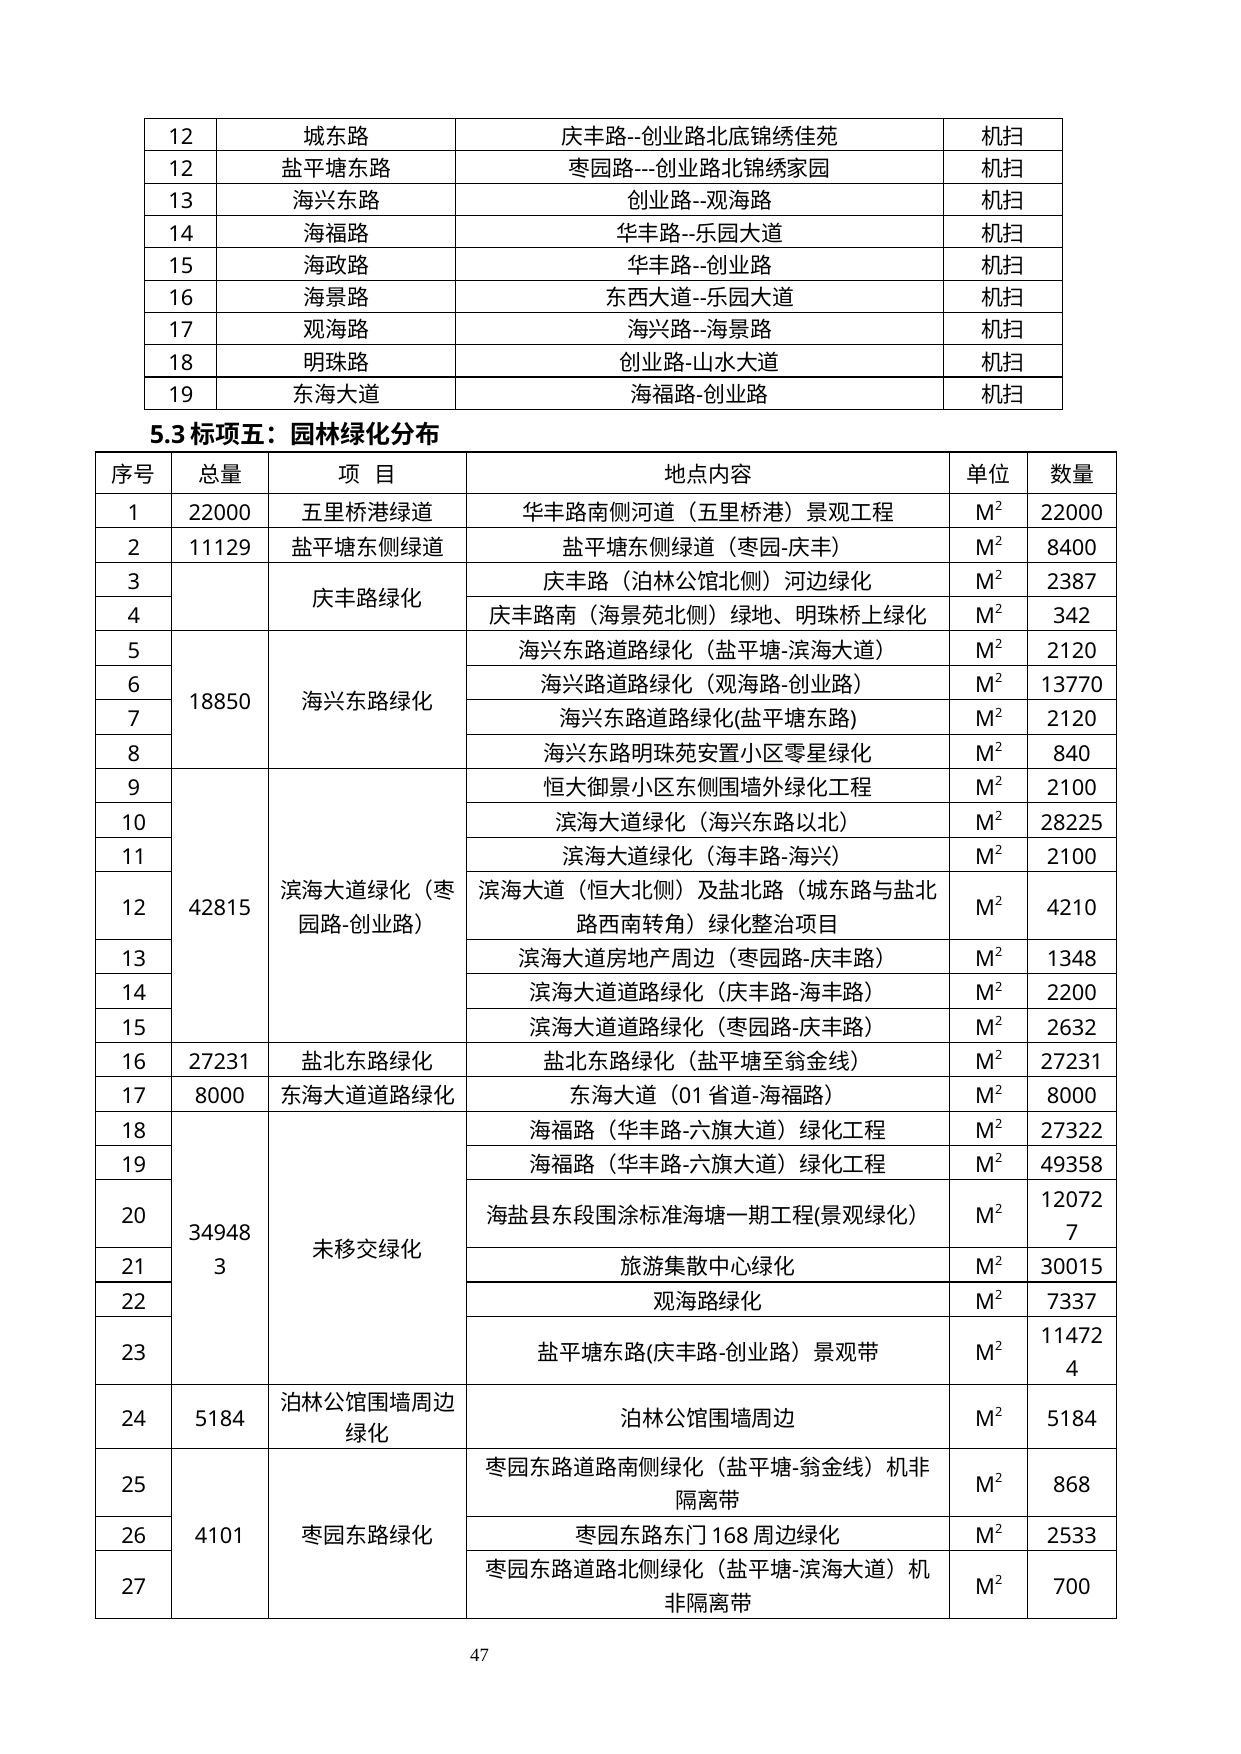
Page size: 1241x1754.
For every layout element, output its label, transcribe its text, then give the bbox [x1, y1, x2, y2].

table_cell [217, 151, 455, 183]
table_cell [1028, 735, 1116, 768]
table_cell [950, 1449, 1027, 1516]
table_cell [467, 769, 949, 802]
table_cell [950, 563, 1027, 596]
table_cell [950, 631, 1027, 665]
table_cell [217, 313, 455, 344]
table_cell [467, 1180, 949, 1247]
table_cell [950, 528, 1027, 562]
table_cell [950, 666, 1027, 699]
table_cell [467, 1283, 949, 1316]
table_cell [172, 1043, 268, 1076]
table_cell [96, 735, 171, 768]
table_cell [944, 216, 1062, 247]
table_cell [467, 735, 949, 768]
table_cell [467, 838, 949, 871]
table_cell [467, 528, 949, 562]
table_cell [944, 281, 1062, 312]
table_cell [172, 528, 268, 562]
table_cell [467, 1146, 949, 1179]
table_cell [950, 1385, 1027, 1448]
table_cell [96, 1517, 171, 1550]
text 5.3标项五：园林绿化分布 [118, 410, 1122, 451]
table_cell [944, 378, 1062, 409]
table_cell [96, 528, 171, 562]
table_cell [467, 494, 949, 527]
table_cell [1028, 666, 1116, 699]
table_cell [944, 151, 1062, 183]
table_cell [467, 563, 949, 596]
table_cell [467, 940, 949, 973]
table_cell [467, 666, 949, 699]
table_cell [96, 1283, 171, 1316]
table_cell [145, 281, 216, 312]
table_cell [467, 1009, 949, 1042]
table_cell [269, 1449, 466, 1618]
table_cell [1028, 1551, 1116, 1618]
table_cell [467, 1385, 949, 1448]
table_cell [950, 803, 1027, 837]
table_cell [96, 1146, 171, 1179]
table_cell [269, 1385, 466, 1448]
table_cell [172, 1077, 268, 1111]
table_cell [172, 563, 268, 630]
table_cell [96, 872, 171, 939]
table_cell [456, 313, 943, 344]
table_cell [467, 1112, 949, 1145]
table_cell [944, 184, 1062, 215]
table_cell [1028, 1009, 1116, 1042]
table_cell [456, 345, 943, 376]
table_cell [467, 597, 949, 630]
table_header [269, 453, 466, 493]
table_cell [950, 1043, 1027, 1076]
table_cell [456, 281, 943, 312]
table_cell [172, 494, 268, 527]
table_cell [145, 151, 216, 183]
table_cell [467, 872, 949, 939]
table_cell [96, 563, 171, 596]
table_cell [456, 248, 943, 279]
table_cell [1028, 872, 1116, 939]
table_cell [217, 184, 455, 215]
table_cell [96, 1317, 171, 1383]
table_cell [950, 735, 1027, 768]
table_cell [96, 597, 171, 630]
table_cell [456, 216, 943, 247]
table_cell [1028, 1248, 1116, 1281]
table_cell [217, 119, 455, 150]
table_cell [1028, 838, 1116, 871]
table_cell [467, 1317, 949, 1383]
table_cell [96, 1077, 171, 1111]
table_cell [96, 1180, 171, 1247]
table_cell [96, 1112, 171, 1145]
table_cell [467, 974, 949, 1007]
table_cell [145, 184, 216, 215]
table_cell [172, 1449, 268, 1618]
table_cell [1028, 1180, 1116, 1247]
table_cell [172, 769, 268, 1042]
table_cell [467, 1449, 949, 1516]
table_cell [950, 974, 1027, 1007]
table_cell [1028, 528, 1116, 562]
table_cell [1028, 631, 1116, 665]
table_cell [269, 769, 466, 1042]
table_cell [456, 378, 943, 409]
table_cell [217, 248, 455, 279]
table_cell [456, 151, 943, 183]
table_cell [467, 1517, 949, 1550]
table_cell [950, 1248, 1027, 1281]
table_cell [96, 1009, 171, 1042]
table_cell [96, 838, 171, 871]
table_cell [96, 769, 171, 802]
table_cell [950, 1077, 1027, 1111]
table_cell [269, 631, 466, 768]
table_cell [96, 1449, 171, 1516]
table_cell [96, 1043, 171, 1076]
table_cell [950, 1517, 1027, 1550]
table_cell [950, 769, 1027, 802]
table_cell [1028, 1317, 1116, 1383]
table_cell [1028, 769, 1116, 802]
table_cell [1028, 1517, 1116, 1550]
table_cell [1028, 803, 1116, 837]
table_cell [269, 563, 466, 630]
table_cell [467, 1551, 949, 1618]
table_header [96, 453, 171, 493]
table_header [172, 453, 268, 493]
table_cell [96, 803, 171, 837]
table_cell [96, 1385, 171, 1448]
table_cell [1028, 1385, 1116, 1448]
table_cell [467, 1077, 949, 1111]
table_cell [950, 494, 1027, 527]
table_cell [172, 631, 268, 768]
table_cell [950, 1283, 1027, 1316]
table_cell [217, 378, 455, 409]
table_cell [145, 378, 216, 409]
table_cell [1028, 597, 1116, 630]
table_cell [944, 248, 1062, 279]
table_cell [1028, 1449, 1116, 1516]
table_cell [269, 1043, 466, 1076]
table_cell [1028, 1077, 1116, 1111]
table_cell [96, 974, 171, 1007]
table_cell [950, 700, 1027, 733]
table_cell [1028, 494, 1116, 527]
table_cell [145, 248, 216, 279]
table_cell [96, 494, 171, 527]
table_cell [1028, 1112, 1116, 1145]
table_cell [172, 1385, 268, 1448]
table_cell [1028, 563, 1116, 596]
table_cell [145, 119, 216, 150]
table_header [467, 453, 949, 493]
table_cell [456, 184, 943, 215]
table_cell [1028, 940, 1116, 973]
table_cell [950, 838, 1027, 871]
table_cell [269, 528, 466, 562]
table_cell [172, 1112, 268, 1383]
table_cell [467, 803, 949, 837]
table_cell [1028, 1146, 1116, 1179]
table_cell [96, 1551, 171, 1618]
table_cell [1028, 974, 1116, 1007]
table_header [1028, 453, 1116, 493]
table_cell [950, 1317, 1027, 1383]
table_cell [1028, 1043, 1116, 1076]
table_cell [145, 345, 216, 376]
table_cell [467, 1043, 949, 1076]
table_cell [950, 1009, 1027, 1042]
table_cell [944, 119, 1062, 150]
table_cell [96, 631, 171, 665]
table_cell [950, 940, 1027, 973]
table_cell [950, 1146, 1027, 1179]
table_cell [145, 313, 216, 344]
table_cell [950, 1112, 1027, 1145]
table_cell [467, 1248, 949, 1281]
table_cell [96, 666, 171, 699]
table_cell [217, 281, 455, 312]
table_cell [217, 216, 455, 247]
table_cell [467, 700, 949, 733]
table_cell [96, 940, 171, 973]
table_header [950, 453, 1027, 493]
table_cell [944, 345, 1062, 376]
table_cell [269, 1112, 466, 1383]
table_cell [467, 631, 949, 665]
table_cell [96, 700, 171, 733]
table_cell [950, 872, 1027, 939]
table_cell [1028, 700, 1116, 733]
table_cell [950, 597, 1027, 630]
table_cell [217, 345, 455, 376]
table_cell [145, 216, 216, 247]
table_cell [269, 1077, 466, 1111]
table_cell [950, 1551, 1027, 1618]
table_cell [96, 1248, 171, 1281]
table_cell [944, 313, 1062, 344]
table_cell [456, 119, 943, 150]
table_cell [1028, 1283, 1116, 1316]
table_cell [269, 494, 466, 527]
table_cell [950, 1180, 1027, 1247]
